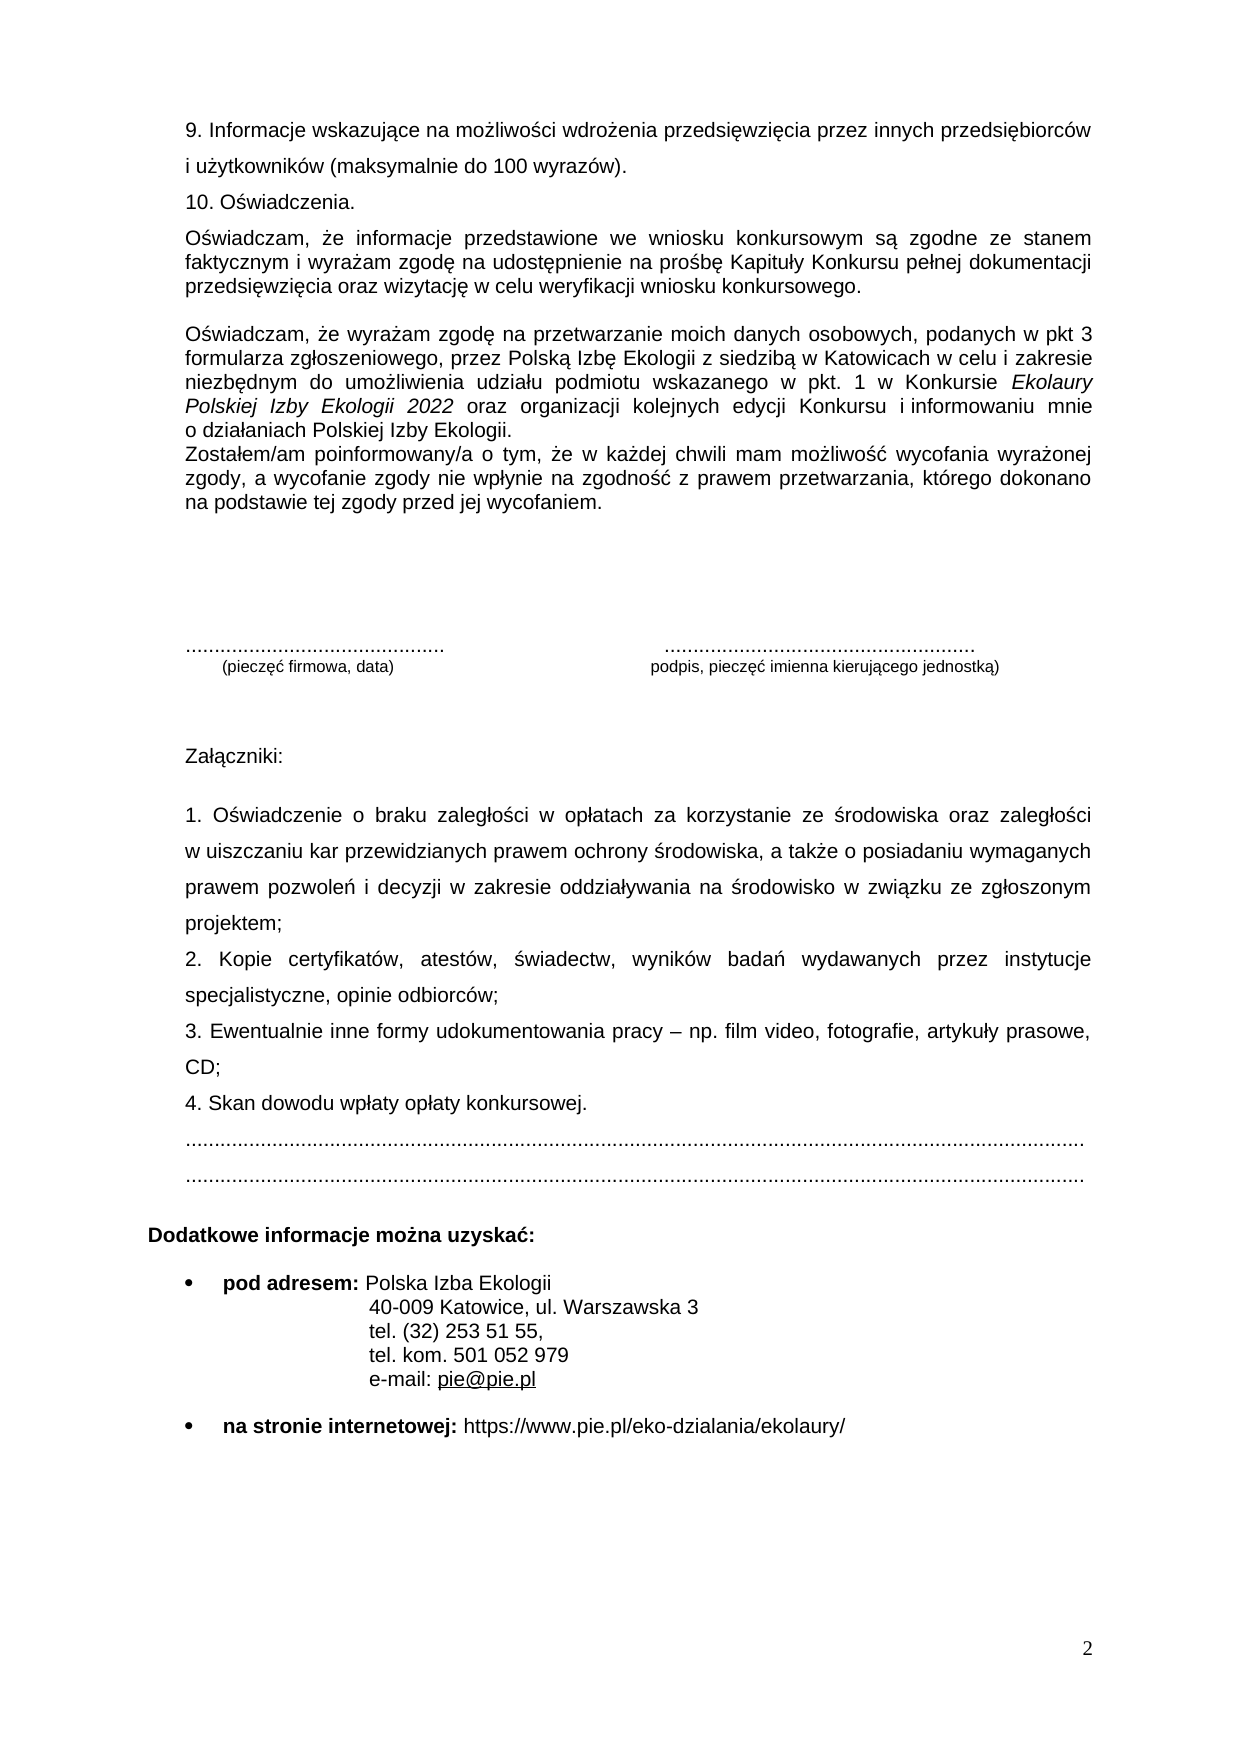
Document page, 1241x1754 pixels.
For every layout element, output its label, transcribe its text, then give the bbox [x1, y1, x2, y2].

text 3. Ewentualnie inne formy udokumentowania pracy – np. film video, fotografie, artykuły prasowe, CD; [185, 1019, 1092, 1079]
text e-mail: pie@pie.pl [295, 1366, 1092, 1390]
list pod adresem: Polska Izba Ekologii [185, 1271, 1092, 1294]
text Załączniki: [185, 743, 1092, 767]
text 10. Oświadczenia. [185, 190, 1092, 214]
text Zostałem/am poinformowany/a o tym, że w każdej chwili mam możliwość wycofania wyrażonej zgody, a wycofanie zgody nie wpłynie na zgodność z prawem przetwarzania, którego dokonano na podstawie tej zgody przed jej wycofaniem. [185, 442, 1092, 513]
text tel. kom. 501 052 979 [295, 1342, 1092, 1366]
text 2. Kopie certyfikatów, atestów, świadectw, wyników badań wydawanych przez instytucje specjalistyczne, opinie odbiorców; [185, 947, 1092, 1007]
text 9. Informacje wskazujące na możliwości wdrożenia przedsięwzięcia przez innych przedsiębiorców i użytkowników (maksymalnie do 100 wyrazów). [185, 118, 1092, 178]
text 4. Skan dowodu wpłaty opłaty konkursowej. [185, 1091, 1092, 1115]
text 40-009 Katowice, ul. Warszawska 3 [296, 1294, 1092, 1318]
text Dodatkowe informacje można uzyskać: [148, 1223, 1092, 1247]
text Oświadczam, że wyrażam zgodę na przetwarzanie moich danych osobowych, podanych w pkt 3 formularza zgłoszeniowego, przez Polską Izbę Ekologii z siedzibą w Katowicach w celu i zakresie niezbędnym do umożliwienia udziału podmiotu wskazanego w pkt. 1 w Konkursie Ekolaury Polskiej Izby Ekologii 2022 oraz organizacji kolejnych edycji Konkursu i informowaniu mnie o działaniach Polskiej Izby Ekologii. [185, 322, 1092, 442]
text ............................................. ...................................................... [185, 633, 1092, 657]
text ........................................................................................................................................................................................................................................................................................................................ [185, 1127, 1092, 1187]
list na stronie internetowej: https://www.pie.pl/eko-dzialania/ekolaury/ [185, 1414, 1092, 1438]
text Oświadczam, że informacje przedstawione we wniosku konkursowym są zgodne ze stanem faktycznym i wyrażam zgodę na udostępnienie na prośbę Kapituły Konkursu pełnej dokumentacji przedsięwzięcia oraz wizytację w celu weryfikacji wniosku konkursowego. [185, 226, 1092, 298]
text (pieczęć firmowa, data) podpis, pieczęć imienna kierującego jednostką) [148, 657, 1092, 676]
text 1. Oświadczenie o braku zaległości w opłatach za korzystanie ze środowiska oraz zaległości w uiszczaniu kar przewidzianych prawem ochrony środowiska, a także o posiadaniu wymaganych prawem pozwoleń i decyzji w zakresie oddziaływania na środowisko w związku ze zgłoszonym projektem; [185, 803, 1092, 935]
text tel. (32) 253 51 55, [295, 1318, 1092, 1342]
